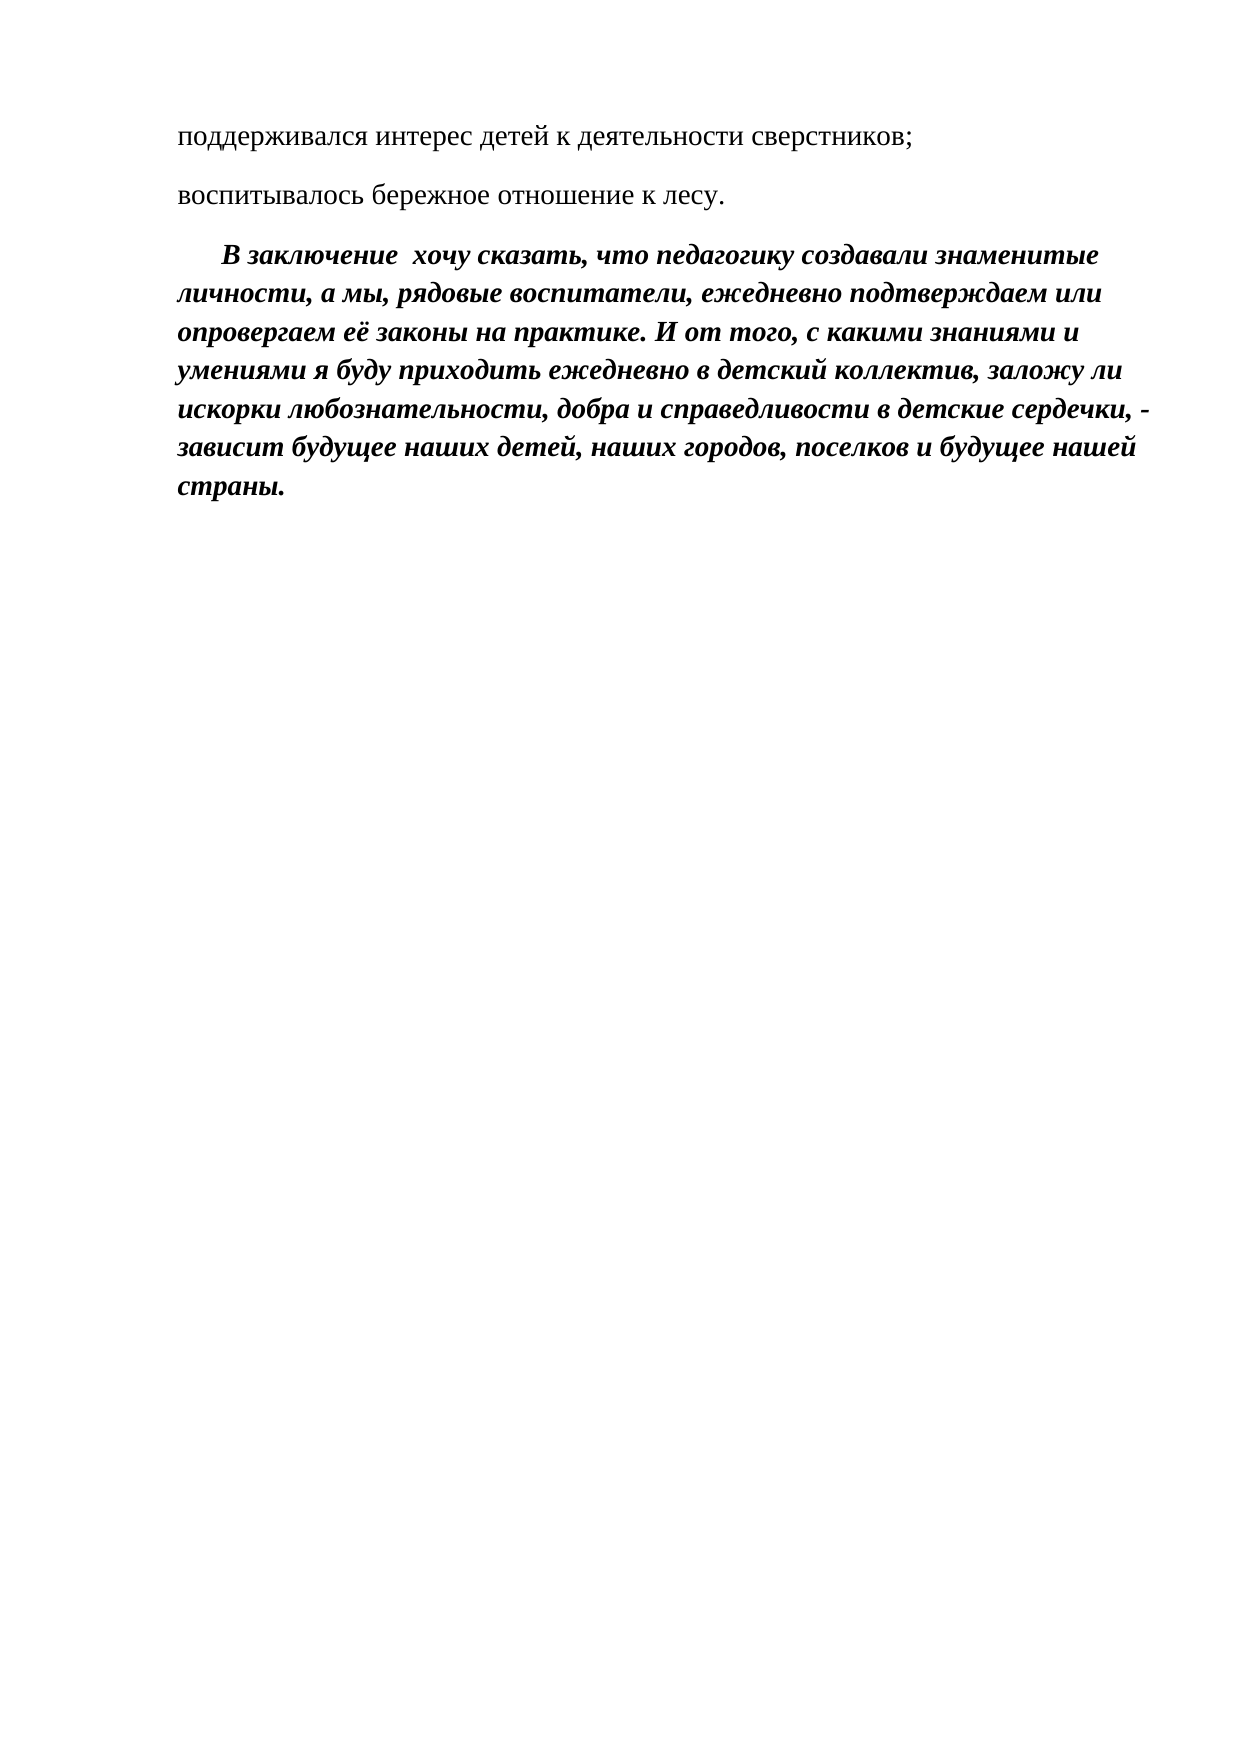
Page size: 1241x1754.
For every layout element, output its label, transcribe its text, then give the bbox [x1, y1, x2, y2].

text В заключение хочу сказать, что педагогику создавали знаменитые личности, а мы, рядовые воспитатели, ежедневно подтверждаем или опровергаем её законы на практике. И от того, с какими знаниями и умениями я буду приходить ежедневно в детский коллектив, заложу ли искорки любознательности, добра и справедливости в детские сердечки, - зависит будущее наших детей, наших городов, поселков и будущее нашей страны. [177, 237, 1152, 502]
text поддерживался интерес детей к деятельности сверстников; [177, 118, 1152, 152]
text воспитывалось бережное отношение к лесу. [177, 177, 1152, 211]
